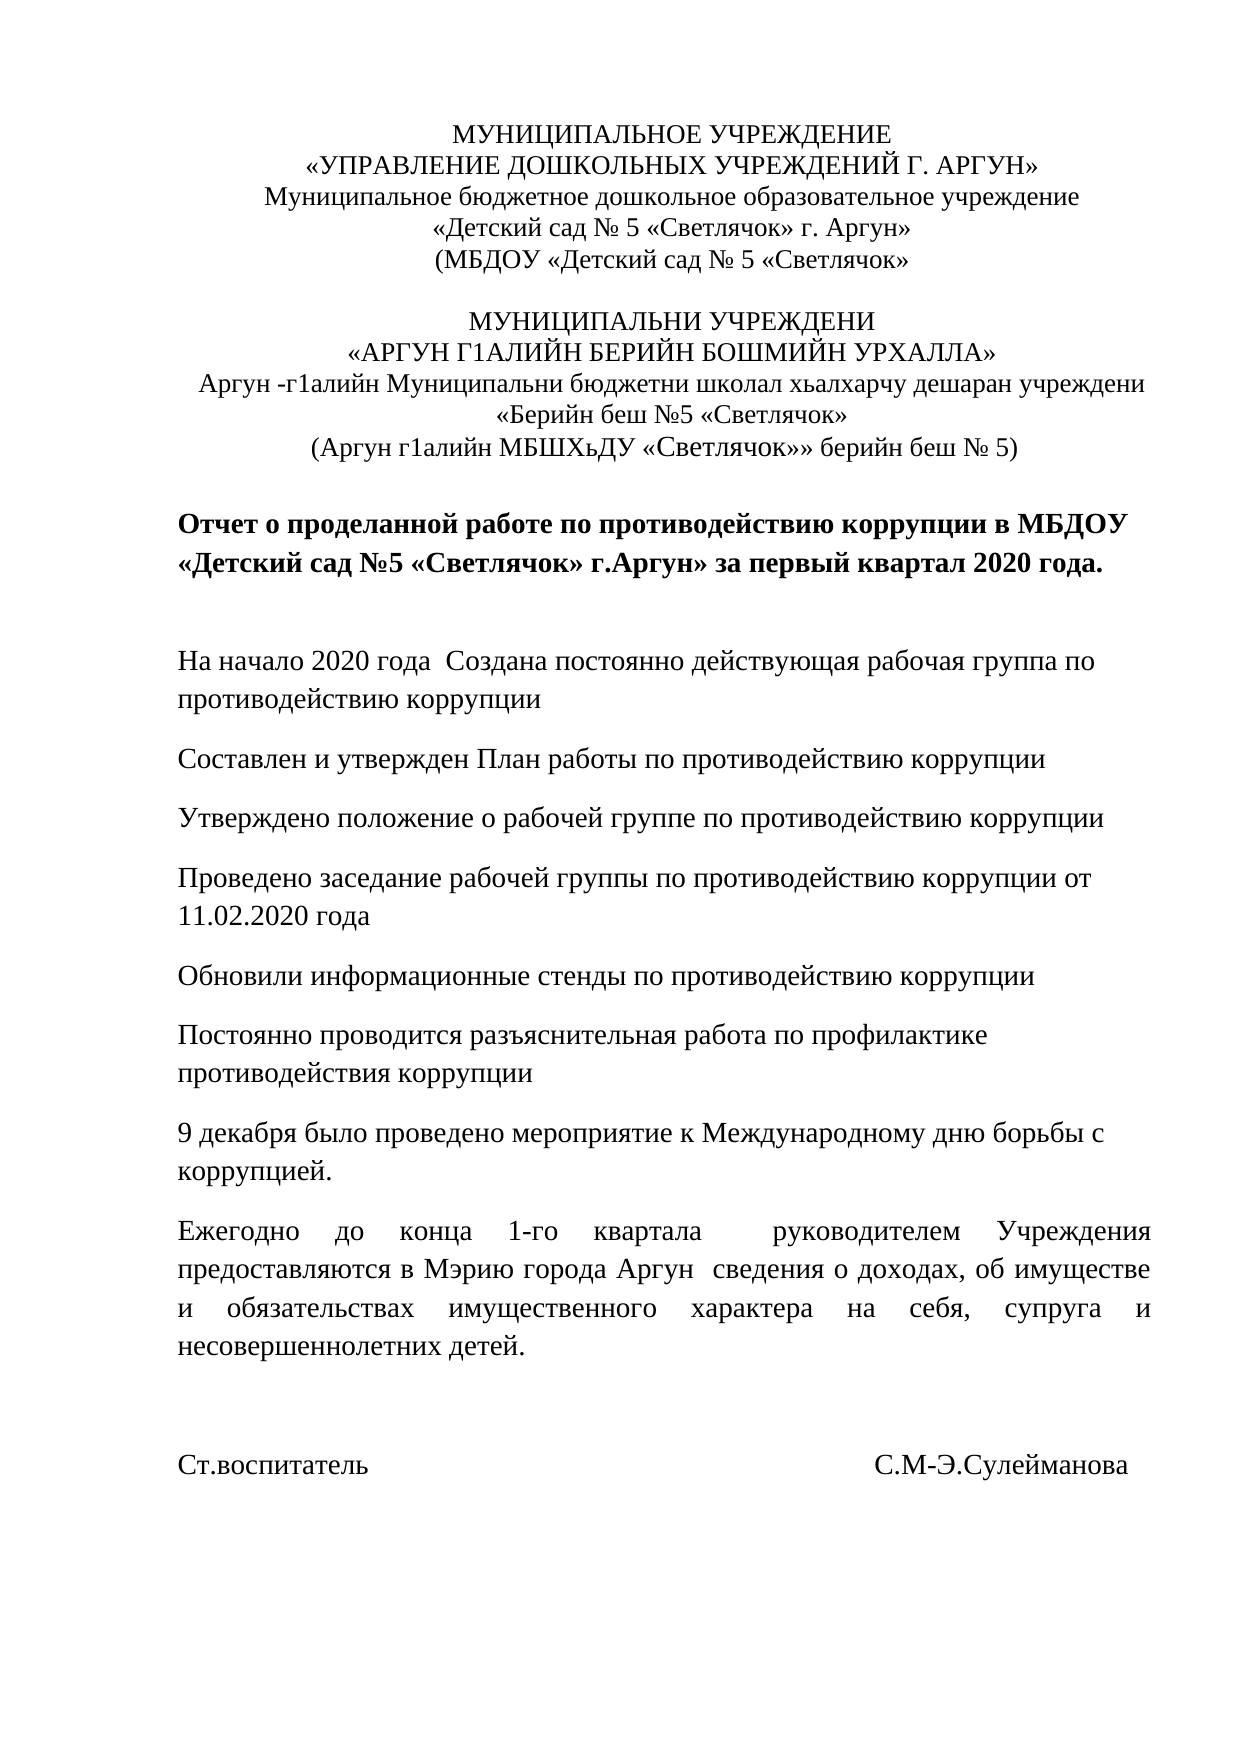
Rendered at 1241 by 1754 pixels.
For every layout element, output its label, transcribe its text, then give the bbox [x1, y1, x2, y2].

text Утверждено положение о рабочей группе по противодействию коррупции [177, 800, 1152, 834]
text Постоянно проводится разъяснительная работа по профилактике противодействия коррупции [177, 1017, 1152, 1089]
text МУНИЦИПАЛЬНИ УЧРЕЖДЕНИ [177, 305, 1167, 336]
text «АРГУН Г1АЛИЙН БЕРИЙН БОШМИЙН УРХАЛЛА» [177, 336, 1167, 367]
text Проведено заседание рабочей группы по противодействию коррупции от 11.02.2020 года [177, 860, 1152, 932]
text Ежегодно до конца 1-го квартала руководителем Учреждения предоставляются в Мэрию города Аргун сведения о доходах, об имуществе и обязательствах имущественного характера на себя, супруга и несовершеннолетних детей. [177, 1213, 1152, 1362]
text «Берийн беш №5 «Светлячок» [177, 398, 1167, 429]
text Ст.воспитатель С.М-Э.Сулейманова [177, 1447, 1152, 1481]
text Муниципальное бюджетное дошкольное образовательное учреждение [177, 180, 1167, 212]
text Отчет о проделанной работе по противодействию коррупции в МБДОУ «Детский сад №5 «Светлячок» г.Аргун» за первый квартал 2020 года. [177, 507, 1152, 579]
text Составлен и утвержден План работы по противодействию коррупции [177, 741, 1152, 774]
text (Аргун г1алийн МБШХьДУ «Светлячок»» берийн беш № 5) [177, 429, 1152, 463]
text Обновили информационные стенды по противодействию коррупции [177, 958, 1152, 991]
text «Детский сад № 5 «Светлячок» г. Аргун» [177, 212, 1167, 243]
text 9 декабря было проведено мероприятие к Международному дню борьбы с коррупцией. [177, 1115, 1152, 1187]
text (МБДОУ «Детский сад № 5 «Светлячок» [177, 243, 1167, 274]
text МУНИЦИПАЛЬНОЕ УЧРЕЖДЕНИЕ [177, 118, 1167, 149]
text «УПРАВЛЕНИЕ ДОШКОЛЬНЫХ УЧРЕЖДЕНИЙ Г. АРГУН» [177, 149, 1167, 180]
text На начало 2020 года Создана постоянно действующая рабочая группа по противодействию коррупции [177, 643, 1152, 715]
text Аргун -г1алийн Муниципальни бюджетни школал хьалхарчу дешаран учреждени [177, 367, 1167, 398]
